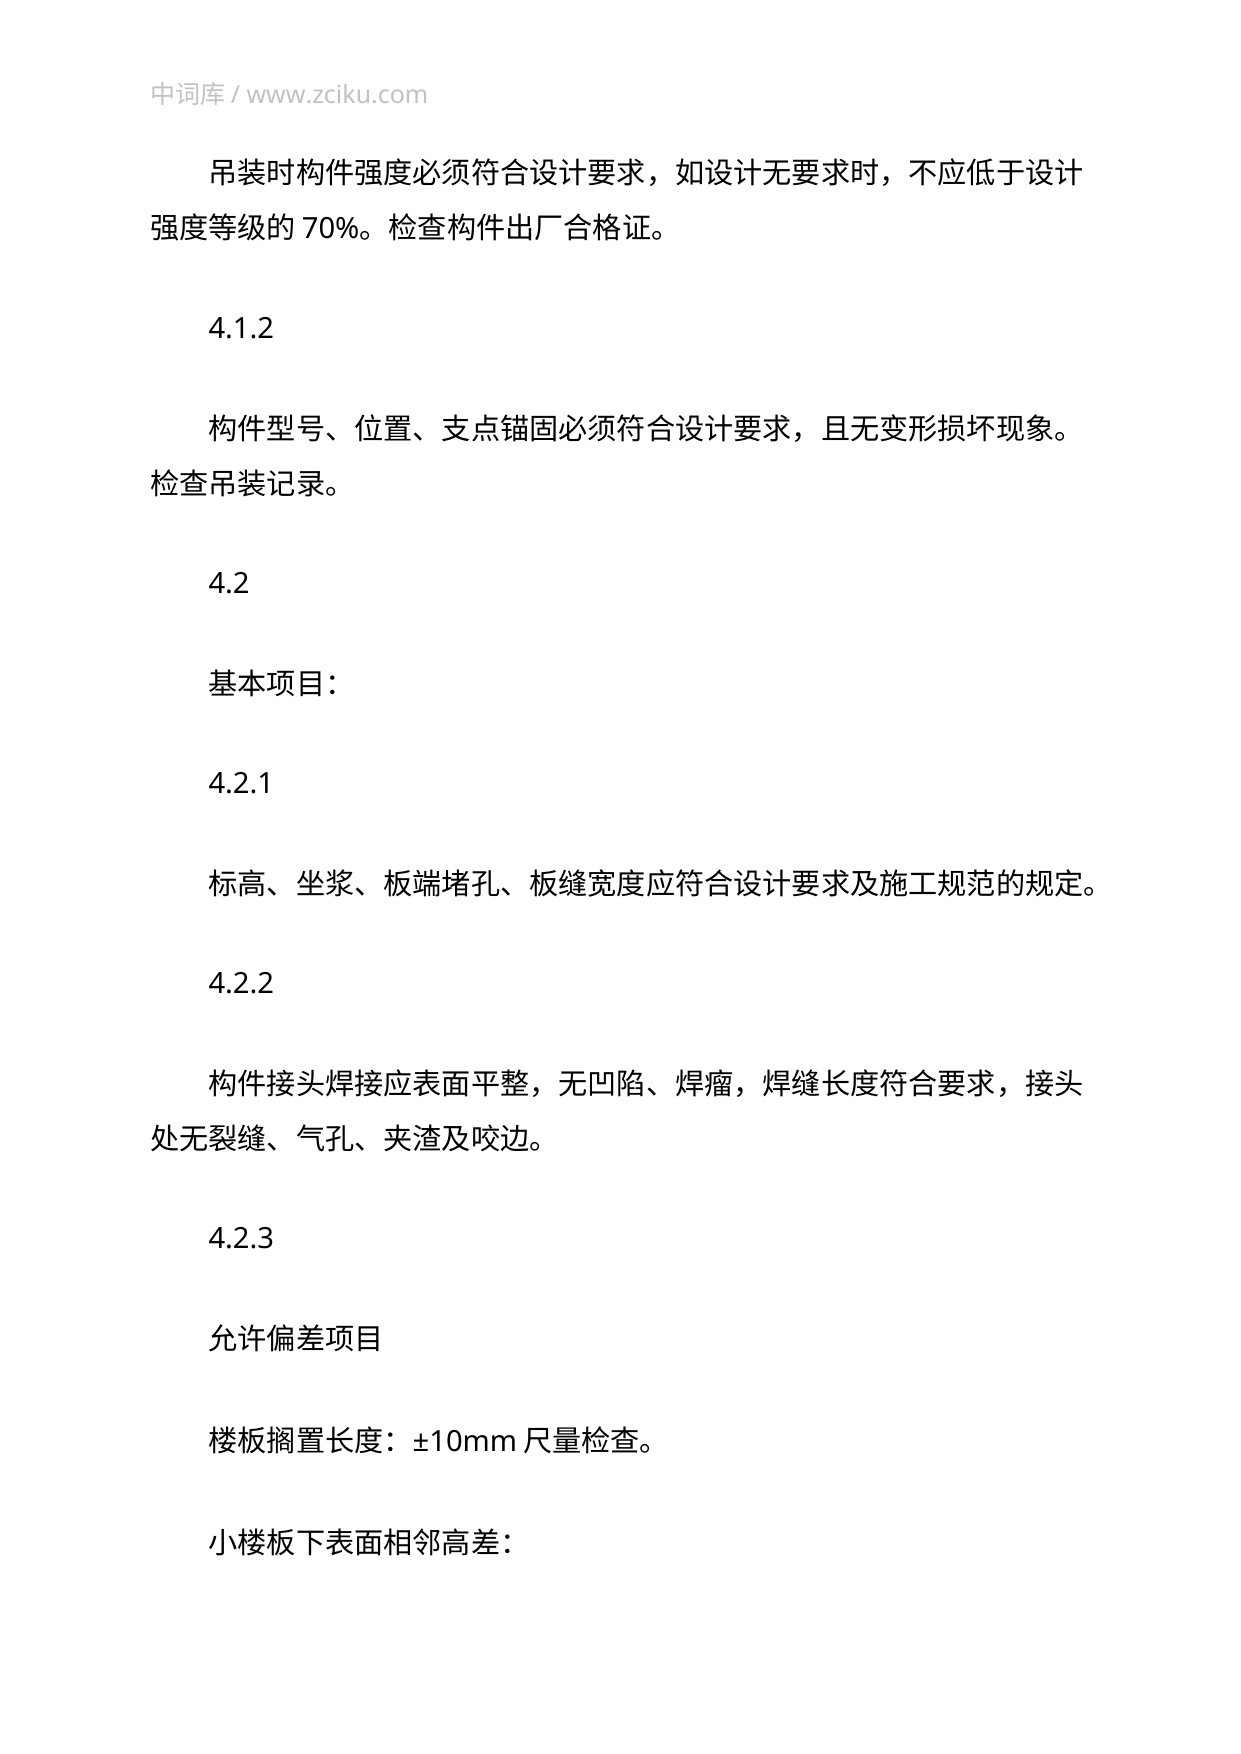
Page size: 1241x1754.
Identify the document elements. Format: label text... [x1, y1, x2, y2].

text 基本项目： [150, 660, 1090, 703]
text 楼板搁置长度：±10mm尺量检查。 [150, 1418, 1090, 1460]
text 4.1.2 [150, 307, 1090, 347]
text 允许偏差项目 [150, 1316, 1090, 1358]
text 4.2.1 [150, 762, 1090, 802]
text 4.2.3 [150, 1217, 1090, 1257]
text 标高、坐浆、板端堵孔、板缝宽度应符合设计要求及施工规范的规定。 [150, 861, 1090, 903]
text 吊装时构件强度必须符合设计要求，如设计无要求时，不应低于设计强度等级的70%。检查构件出厂合格证。 [150, 150, 1090, 247]
text 构件接头焊接应表面平整，无凹陷、焊瘤，焊缝长度符合要求，接头处无裂缝、气孔、夹渣及咬边。 [150, 1061, 1090, 1158]
text 4.2.2 [150, 962, 1090, 1002]
text 4.2 [150, 562, 1090, 602]
text 小楼板下表面相邻高差： [150, 1520, 1090, 1562]
text 构件型号、位置、支点锚固必须符合设计要求，且无变形损坏现象。检查吊装记录。 [150, 405, 1090, 502]
